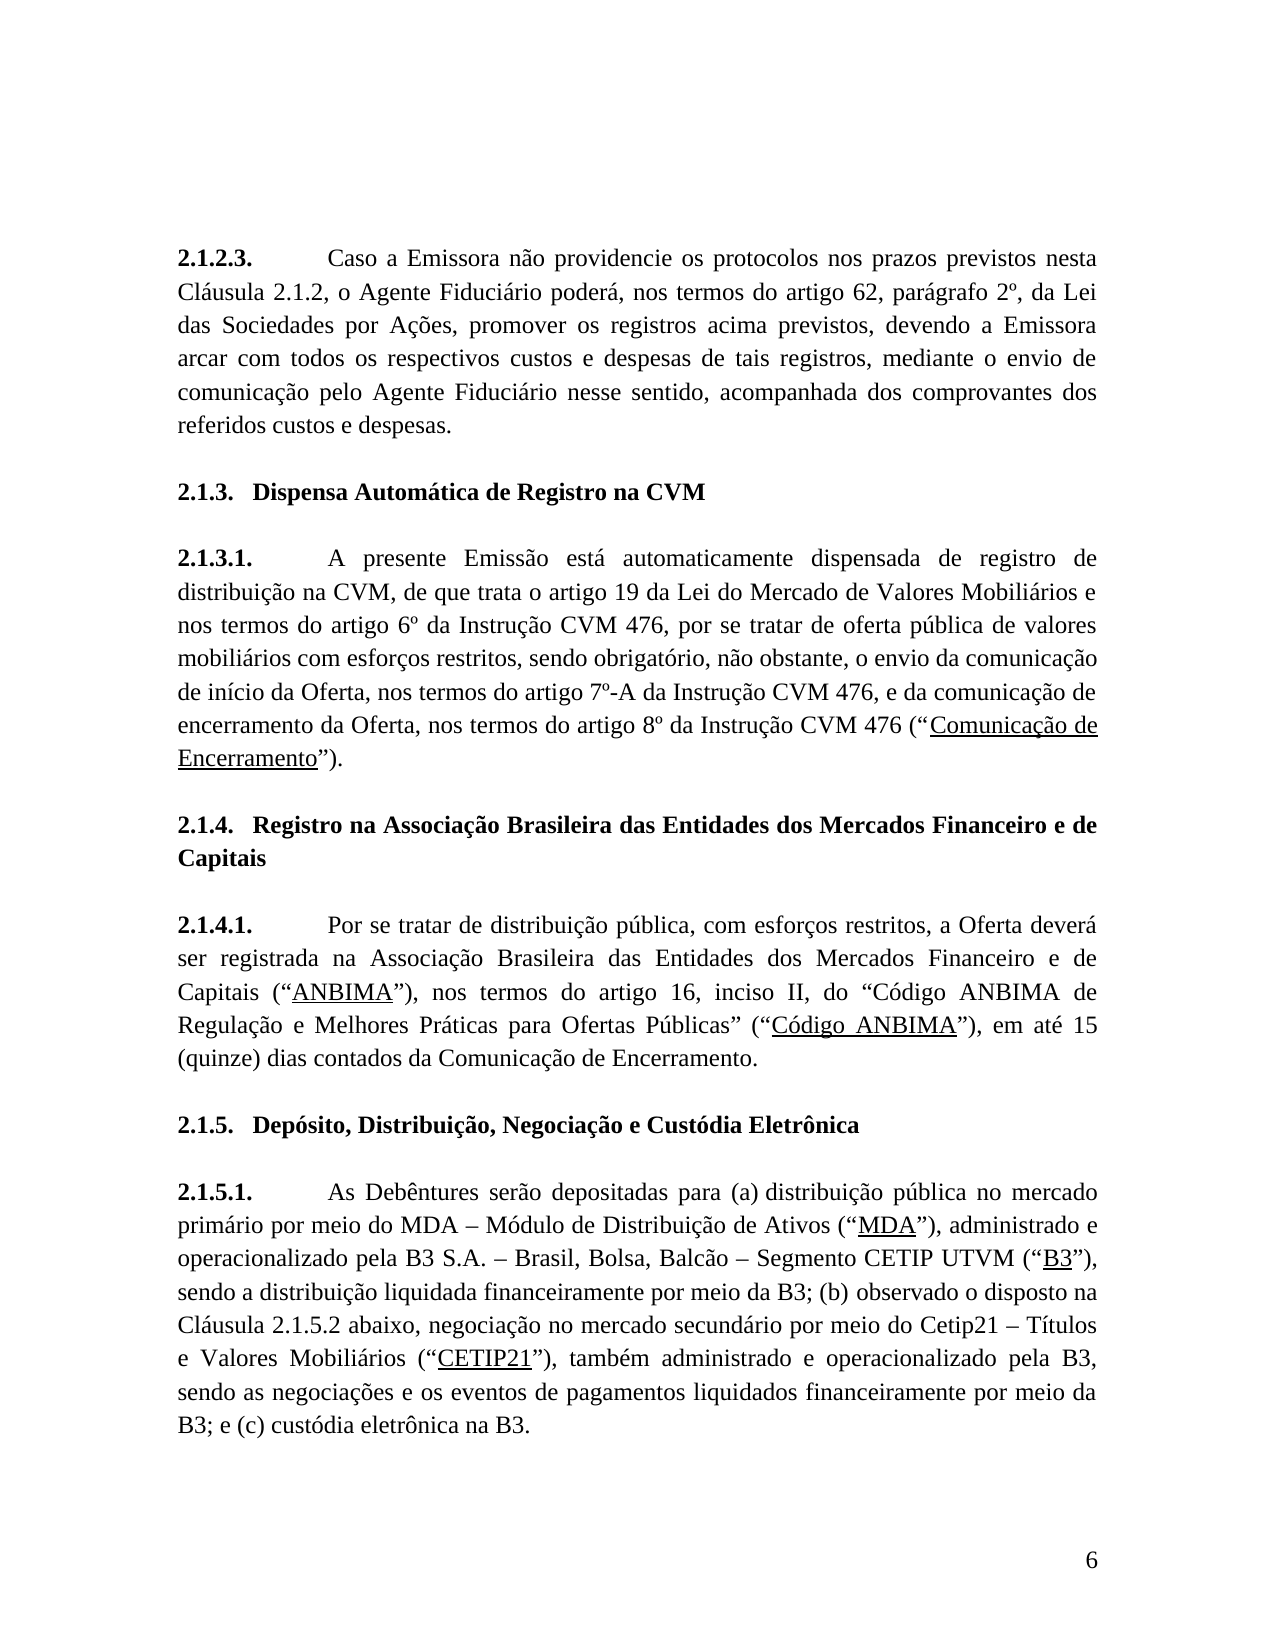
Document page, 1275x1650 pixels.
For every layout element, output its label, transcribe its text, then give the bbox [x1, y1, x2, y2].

list Depósito, Distribuição, Negociação e Custódia Eletrônica [177, 1107, 1098, 1140]
list Por se tratar de distribuição pública, com esforços restritos, a Oferta deverá ser registrada na Associação Brasileira das Entidades dos Mercados Financeiro e de Capitais (“ANBIMA”), nos termos do artigo 16, inciso II, do “Código ANBIMA de Regulação e Melhores Práticas para Ofertas Públicas” (“Código ANBIMA”), em até 15 (quinze) dias contados da Comunicação de Encerramento. [177, 907, 1098, 1073]
list A presente Emissão está automaticamente dispensada de registro de distribuição na CVM, de que trata o artigo 19 da Lei do Mercado de Valores Mobiliários e nos termos do artigo 6º da Instrução CVM 476, por se tratar de oferta pública de valores mobiliários com esforços restritos, sendo obrigatório, não obstante, o envio da comunicação de início da Oferta, nos termos do artigo 7º-A da Instrução CVM 476, e da comunicação de encerramento da Oferta, nos termos do artigo 8º da Instrução CVM 476 (“Comunicação de Encerramento”). [177, 540, 1098, 773]
list Dispensa Automática de Registro na CVM [177, 473, 1098, 507]
list Caso a Emissora não providencie os protocolos nos prazos previstos nesta Cláusula 2.1.2, o Agente Fiduciário poderá, nos termos do artigo 62, parágrafo 2º, da Lei das Sociedades por Ações, promover os registros acima previstos, devendo a Emissora arcar com todos os respectivos custos e despesas de tais registros, mediante o envio de comunicação pelo Agente Fiduciário nesse sentido, acompanhada dos comprovantes dos referidos custos e despesas. [177, 240, 1098, 440]
list Registro na Associação Brasileira das Entidades dos Mercados Financeiro e de Capitais [177, 807, 1098, 873]
list As Debêntures serão depositadas para (a) distribuição pública no mercado primário por meio do MDA – Módulo de Distribuição de Ativos (“MDA”), administrado e operacionalizado pela B3 S.A. – Brasil, Bolsa, Balcão – Segmento CETIP UTVM (“B3”), sendo a distribuição liquidada financeiramente por meio da B3; (b) observado o disposto na Cláusula 2.1.5.2 abaixo, negociação no mercado secundário por meio do Cetip21 – Títulos e Valores Mobiliários (“CETIP21”), também administrado e operacionalizado pela B3, sendo as negociações e os eventos de pagamentos liquidados financeiramente por meio da B3; e (c) custódia eletrônica na B3. [177, 1173, 1098, 1440]
